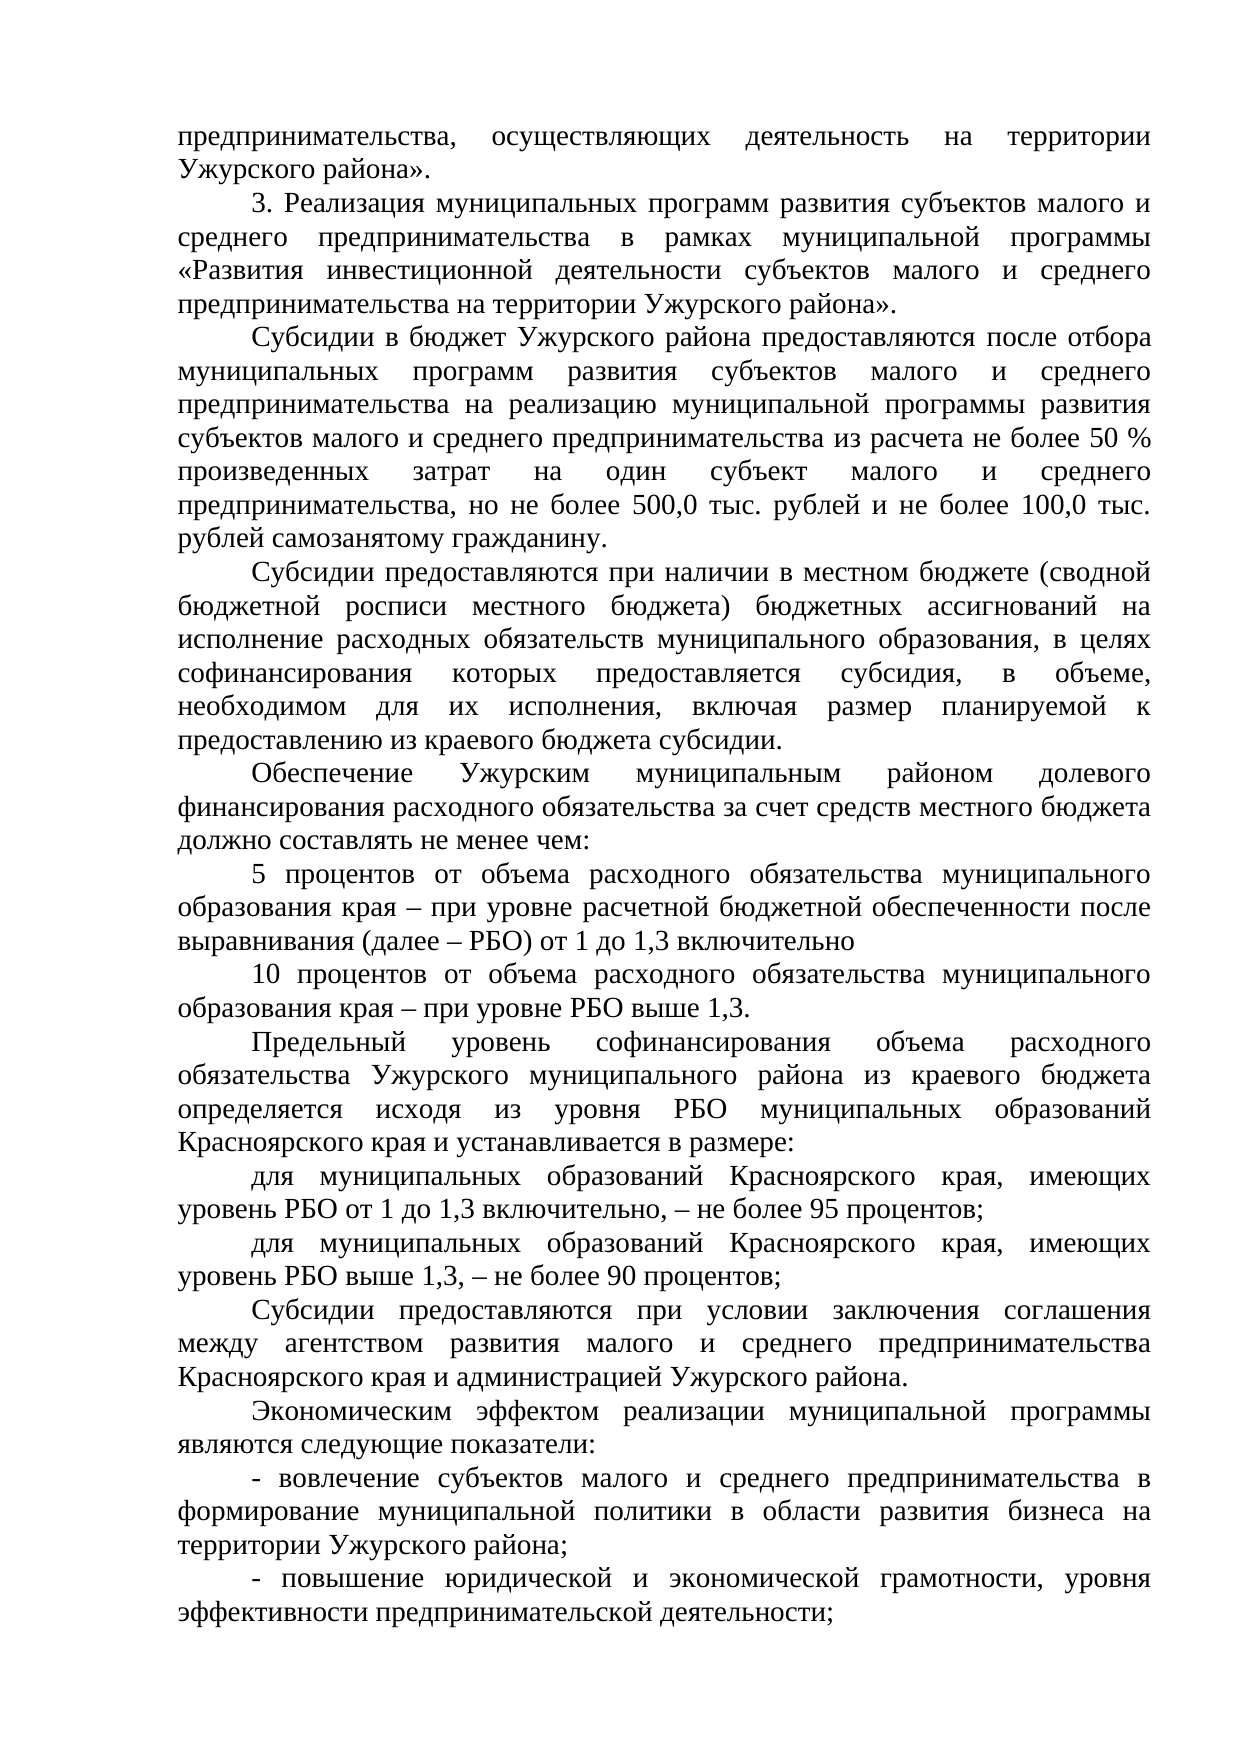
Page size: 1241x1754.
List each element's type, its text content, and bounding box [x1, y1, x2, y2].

text для муниципальных образований Красноярского края, имеющих уровень РБО от 1 до 1,3 включительно, – не более 95 процентов; [177, 1158, 1152, 1225]
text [177, 118, 1152, 185]
text Предельный уровень софинансирования объема расходного обязательства Ужурского муниципального района из краевого бюджета определяется исходя из уровня РБО муниципальных образований Красноярского края и устанавливается в размере: [177, 1024, 1152, 1158]
text Субсидии предоставляются при наличии в местном бюджете (сводной бюджетной росписи местного бюджета) бюджетных ассигнований на исполнение расходных обязательств муниципального образования, в целях софинансирования которых предоставляется субсидия, в объеме, необходимом для их исполнения, включая размер планируемой к предоставлению из краевого бюджета субсидии. [177, 554, 1152, 755]
text - вовлечение субъектов малого и среднего предпринимательства в формирование муниципальной политики в области развития бизнеса на территории Ужурского района; [177, 1460, 1152, 1560]
text для муниципальных образований Красноярского края, имеющих уровень РБО выше 1,3, – не более 90 процентов; [177, 1225, 1152, 1292]
text 10 процентов от объема расходного обязательства муниципального образования края – при уровне РБО выше 1,3. [177, 957, 1152, 1024]
text Экономическим эффектом реализации муниципальной программы являются следующие показатели: [177, 1393, 1152, 1460]
text - повышение юридической и экономической грамотности, уровня эффективности предпринимательской деятельности; [177, 1560, 1152, 1627]
text Субсидии в бюджет Ужурского района предоставляются после отбора муниципальных программ развития субъектов малого и среднего предпринимательства на реализацию муниципальной программы развития субъектов малого и среднего предпринимательства из расчета не более 50 % произведенных затрат на один субъект малого и среднего предпринимательства, но не более 500,0 тыс. рублей и не более 100,0 тыс. рублей самозанятому гражданину. [177, 319, 1152, 554]
text 3. Реализация муниципальных программ развития субъектов малого и среднего предпринимательства в рамках муниципальной программы «Развития инвестиционной деятельности субъектов малого и среднего предпринимательства на территории Ужурского района». [177, 185, 1152, 319]
text Субсидии предоставляются при условии заключения соглашения между агентством развития малого и среднего предпринимательства Красноярского края и администрацией Ужурского района. [177, 1292, 1152, 1393]
text Обеспечение Ужурским муниципальным районом долевого финансирования расходного обязательства за счет средств местного бюджета должно составлять не менее чем: [177, 755, 1152, 856]
text 5 процентов от объема расходного обязательства муниципального образования края – при уровне расчетной бюджетной обеспеченности после выравнивания (далее – РБО) от 1 до 1,3 включительно [177, 856, 1152, 957]
